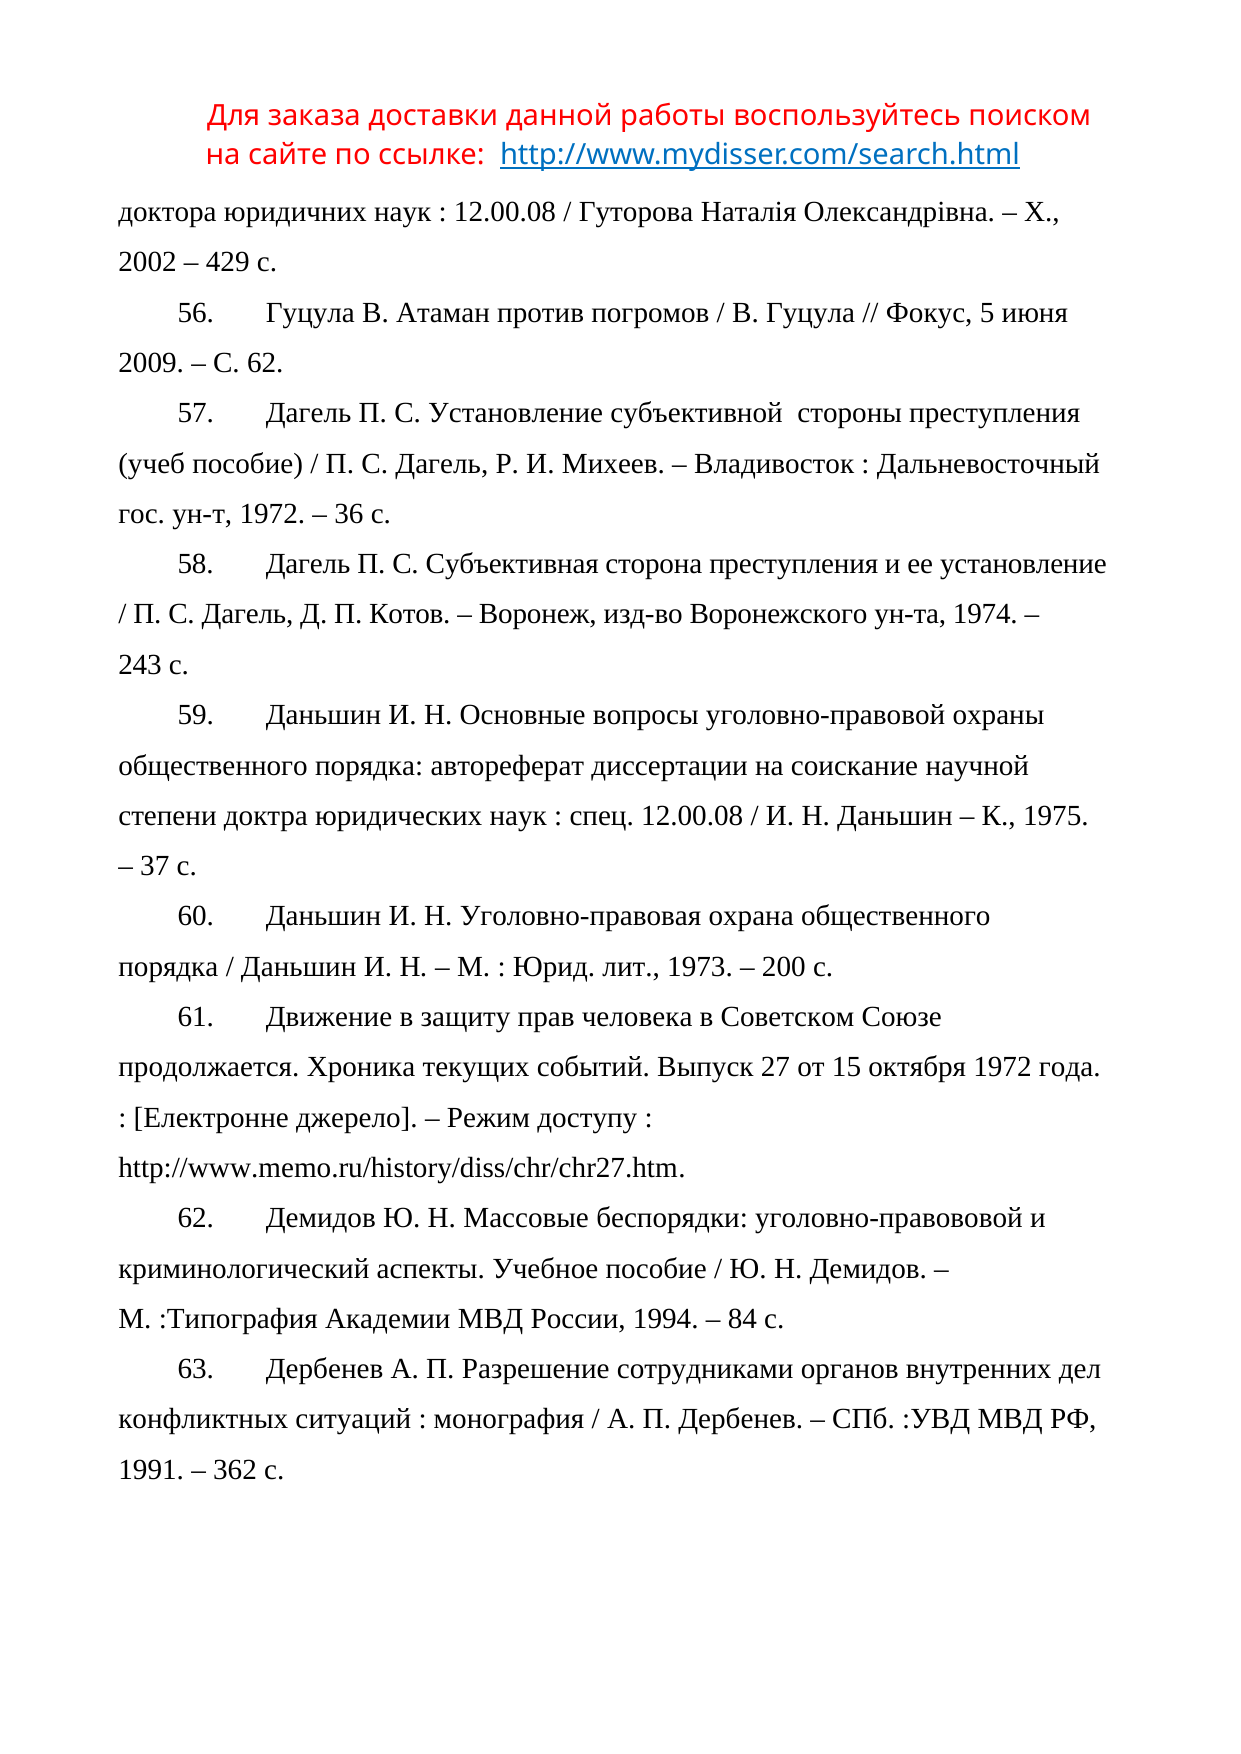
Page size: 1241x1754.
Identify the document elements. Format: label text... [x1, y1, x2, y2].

list Дербенев А. П. Разрешение сотрудниками органов внутренних дел конфликтных ситуаций : монография / А. П. Дербенев. – СПб. :УВД МВД РФ, 1991. – 362 с. [118, 1351, 1107, 1486]
list Даньшин И. Н. Основные вопросы уголовно-правовой охраны общественного порядка: автореферат диссертации на соискание научной степени доктра юридических наук : спец. 12.00.08 / И. Н. Даньшин – К., 1975. – 37 с. [118, 697, 1107, 882]
list Дагель П. С. Субъективная сторона преступления и ее установление / П. С. Дагель, Д. П. Котов. – Воронеж, изд-во Воронежского ун-та, 1974. – 243 с. [118, 546, 1107, 681]
list Дагель П. С. Установление субъективной стороны преступления (учеб пособие) / П. С. Дагель, Р. И. Михеев. – Владивосток : Дальневосточный гос. ун-т, 1972. – 36 с. [118, 395, 1107, 529]
list Гуцула В. Атаман против погромов / В. Гуцула // Фокус, 5 июня 2009. – С. 62. [118, 295, 1107, 379]
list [118, 194, 1107, 278]
list Даньшин И. Н. Уголовно-правовая охрана общественного порядка / Даньшин И. Н. – М. : Юрид. лит., 1973. – 200 с. [118, 898, 1107, 982]
list Демидов Ю. Н. Массовые беспорядки: уголовно-правововой и криминологический аспекты. Учебное пособие / Ю. Н. Демидов. – М. :Типография Академии МВД России, 1994. – 84 с. [118, 1200, 1107, 1334]
list Движение в защиту прав человека в Советском Союзе продолжается. Хроника текущих событий. Выпуск 27 от 15 октября 1972 года. : [Електронне джерело]. – Режим доступу : http://www.memo.ru/history/diss/chr/chr27.htm. [118, 999, 1107, 1184]
